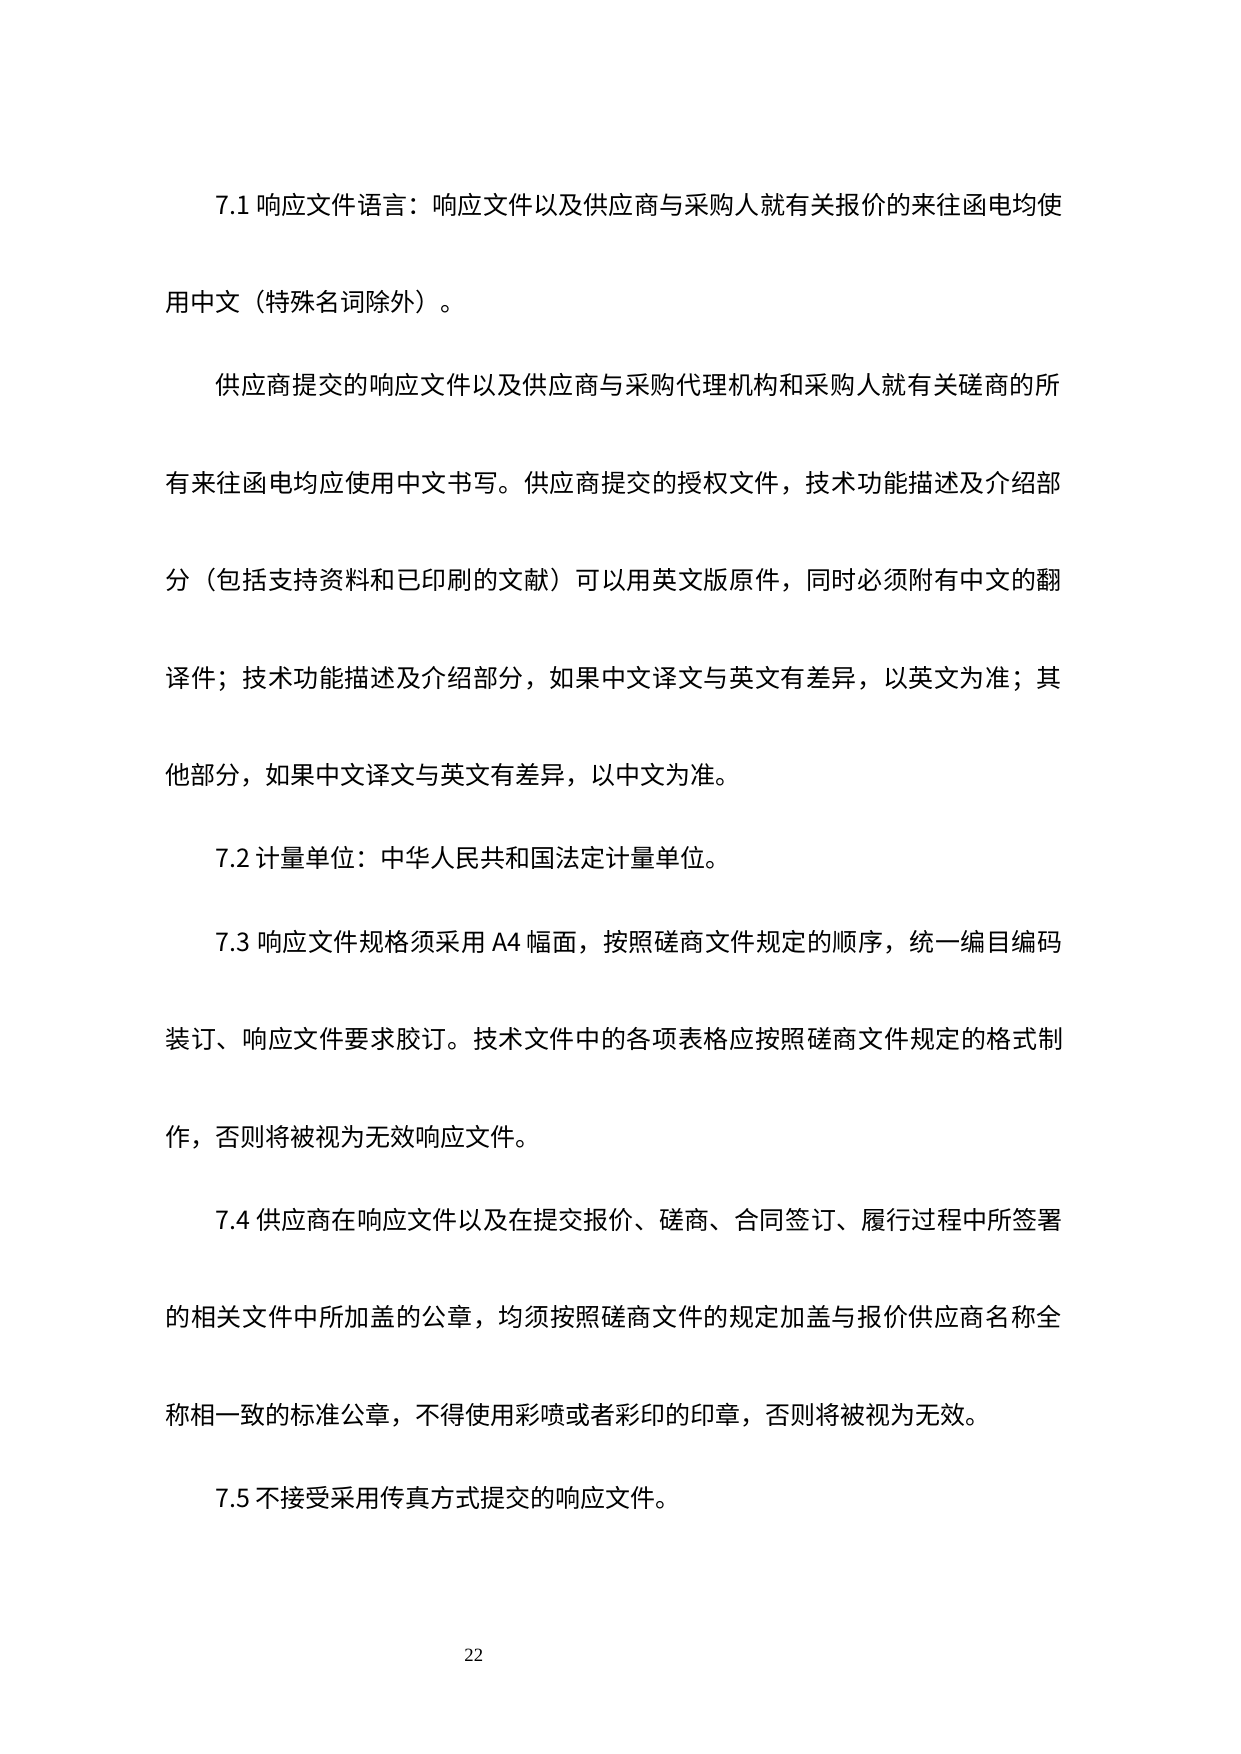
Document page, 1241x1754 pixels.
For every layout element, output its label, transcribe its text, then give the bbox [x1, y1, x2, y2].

text 供应商提交的响应文件以及供应商与采购代理机构和采购人就有关磋商的所有来往函电均应使用中文书写。供应商提交的授权文件，技术功能描述及介绍部分（包括支持资料和已印刷的文献）可以用英文版原件，同时必须附有中文的翻译件；技术功能描述及介绍部分，如果中文译文与英文有差异，以英文为准；其他部分，如果中文译文与英文有差异，以中文为准。 [165, 351, 1063, 806]
text 7.4 供应商在响应文件以及在提交报价、磋商、合同签订、履行过程中所签署的相关文件中所加盖的公章，均须按照磋商文件的规定加盖与报价供应商名称全称相一致的标准公章，不得使用彩喷或者彩印的印章，否则将被视为无效。 [165, 1186, 1063, 1446]
text 7.2 计量单位：中华人民共和国法定计量单位。 [165, 824, 1063, 889]
text 7.5 不接受采用传真方式提交的响应文件。 [165, 1464, 1063, 1529]
text 7.3 响应文件规格须采用A4幅面，按照磋商文件规定的顺序，统一编目编码装订、响应文件要求胶订。技术文件中的各项表格应按照磋商文件规定的格式制作，否则将被视为无效响应文件。 [165, 908, 1063, 1168]
text 7.1 响应文件语言：响应文件以及供应商与采购人就有关报价的来往函电均使用中文（特殊名词除外）。 [165, 171, 1063, 333]
